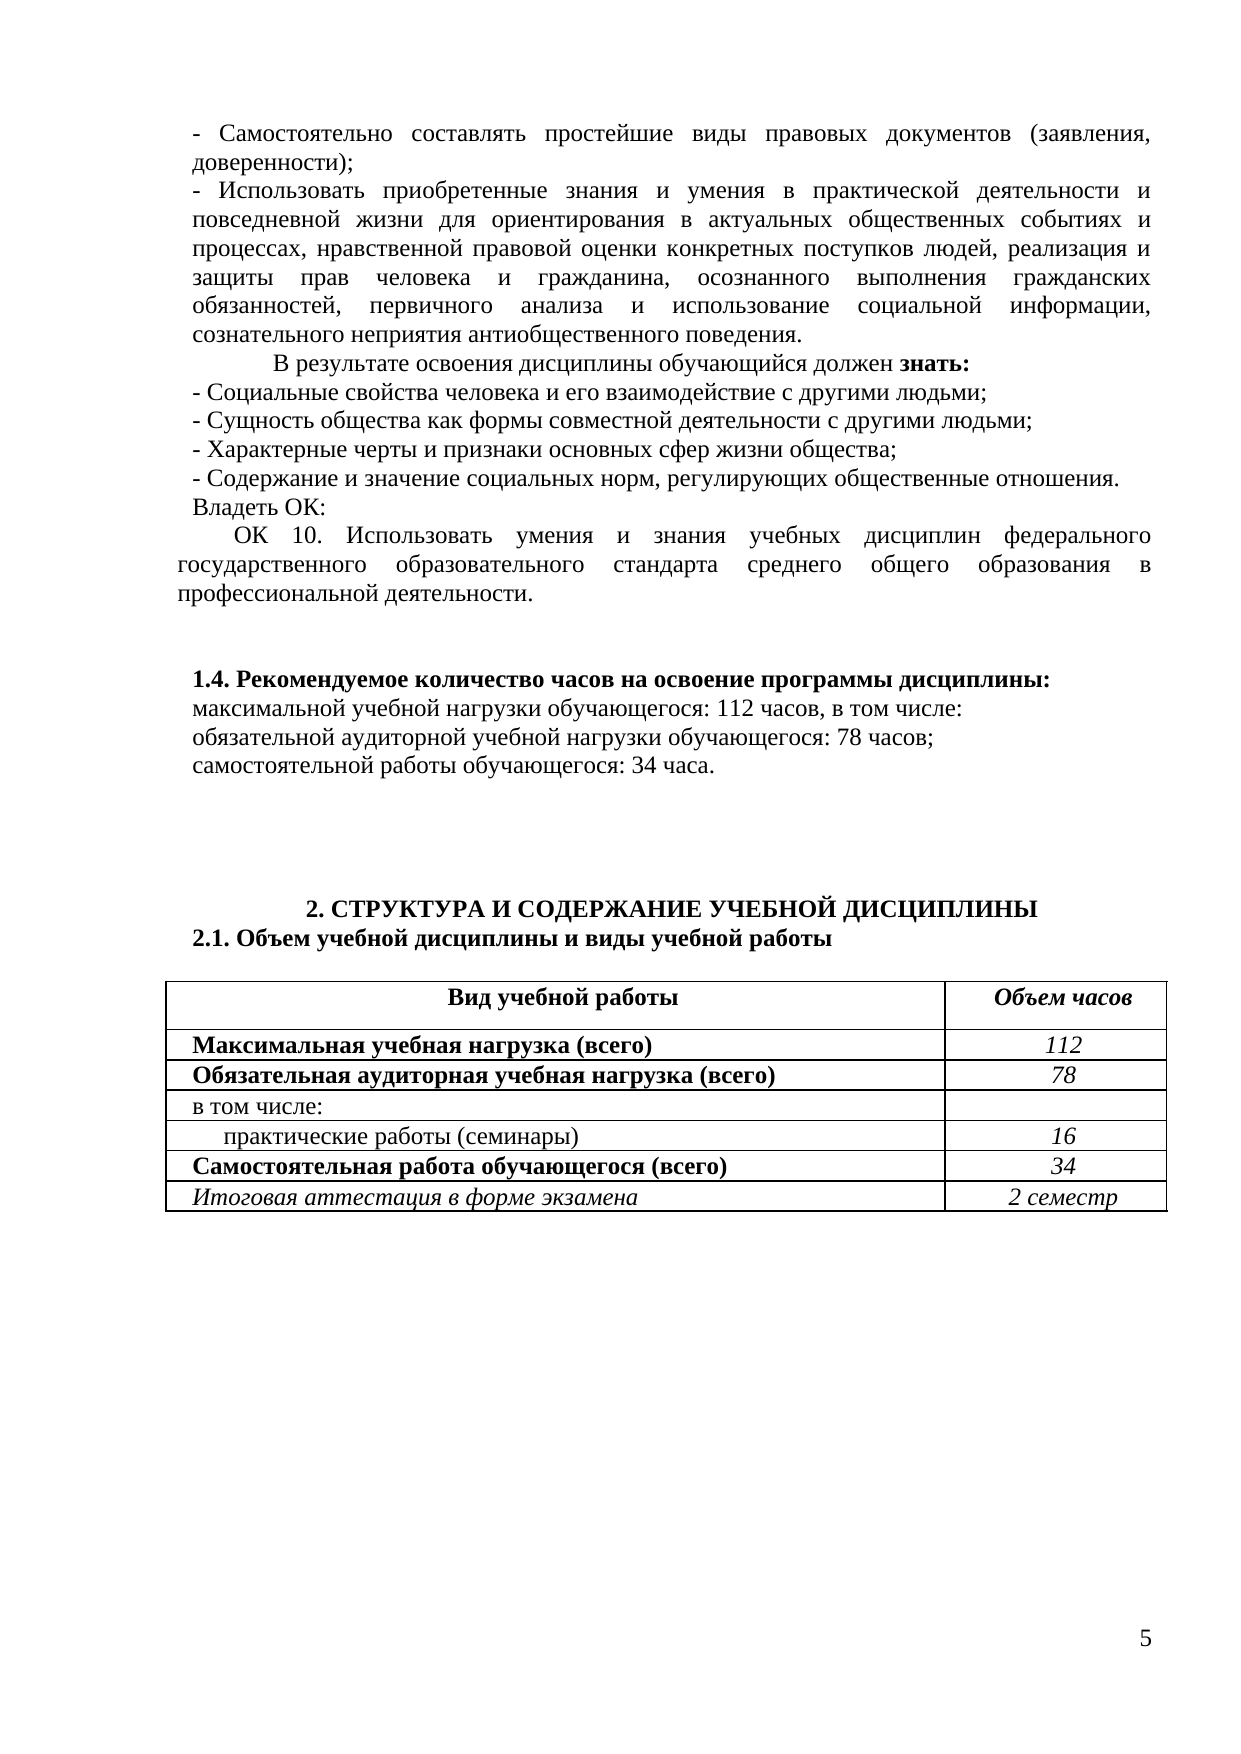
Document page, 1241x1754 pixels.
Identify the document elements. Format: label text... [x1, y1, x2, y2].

text 2. СТРУКТУРА И СОДЕРЖАНИЕ УЧЕБНОЙ ДИСЦИПЛИНЫ [192, 894, 1152, 923]
table_cell 2 семестр [946, 1182, 1166, 1210]
text - Самостоятельно составлять простейшие виды правовых документов (заявления, доверенности); [192, 118, 1152, 176]
table_cell [946, 1091, 1166, 1119]
table_cell Максимальная учебная нагрузка (всего) [167, 1030, 944, 1059]
table_cell 34 [946, 1151, 1166, 1180]
table_cell 16 [946, 1121, 1166, 1150]
text обязательной аудиторной учебной нагрузки обучающегося: 78 часов; [192, 722, 1152, 751]
table_header Вид учебной работы [167, 982, 944, 1028]
table_cell 78 [946, 1061, 1166, 1089]
text В результате освоения дисциплины обучающийся должен знать: [192, 348, 1152, 377]
text максимальной учебной нагрузки обучающегося: 112 часов, в том числе: [192, 693, 1152, 722]
text - Содержание и значение социальных норм, регулирующих общественные отношения. [192, 463, 1152, 492]
table_cell Самостоятельная работа обучающегося (всего) [167, 1151, 944, 1180]
text - Использовать приобретенные знания и умения в практической деятельности и повседневной жизни для ориентирования в актуальных общественных событиях и процессах, нравственной правовой оценки конкретных поступков людей, реализация и защиты прав человека и гражданина, осознанного выполнения гражданских обязанностей, первичного анализа и использование социальной информации, сознательного неприятия антиобщественного поведения. [192, 176, 1152, 348]
text самостоятельной работы обучающегося: 34 часа. [192, 751, 1152, 779]
table_cell Итоговая аттестация в форме экзамена [167, 1182, 944, 1210]
table_cell Обязательная аудиторная учебная нагрузка (всего) [167, 1061, 944, 1089]
text 1.4. Рекомендуемое количество часов на освоение программы дисциплины: [192, 664, 1152, 693]
text - Социальные свойства человека и его взаимодействие с другими людьми; [192, 377, 1152, 406]
text - Сущность общества как формы совместной деятельности с другими людьми; [192, 406, 1152, 434]
table_header Объем часов [946, 982, 1166, 1028]
table_cell в том числе: [167, 1091, 944, 1119]
text 2.1. Объем учебной дисциплины и виды учебной работы [192, 923, 1152, 952]
text Владеть ОК: [192, 492, 1152, 521]
table_cell 112 [946, 1030, 1166, 1059]
table_cell практические работы (семинары) [167, 1121, 944, 1150]
text - Характерные черты и признаки основных сфер жизни общества; [192, 434, 1152, 463]
text ОК 10. Использовать умения и знания учебных дисциплин федерального государственного образовательного стандарта среднего общего образования в профессиональной деятельности. [177, 521, 1152, 607]
